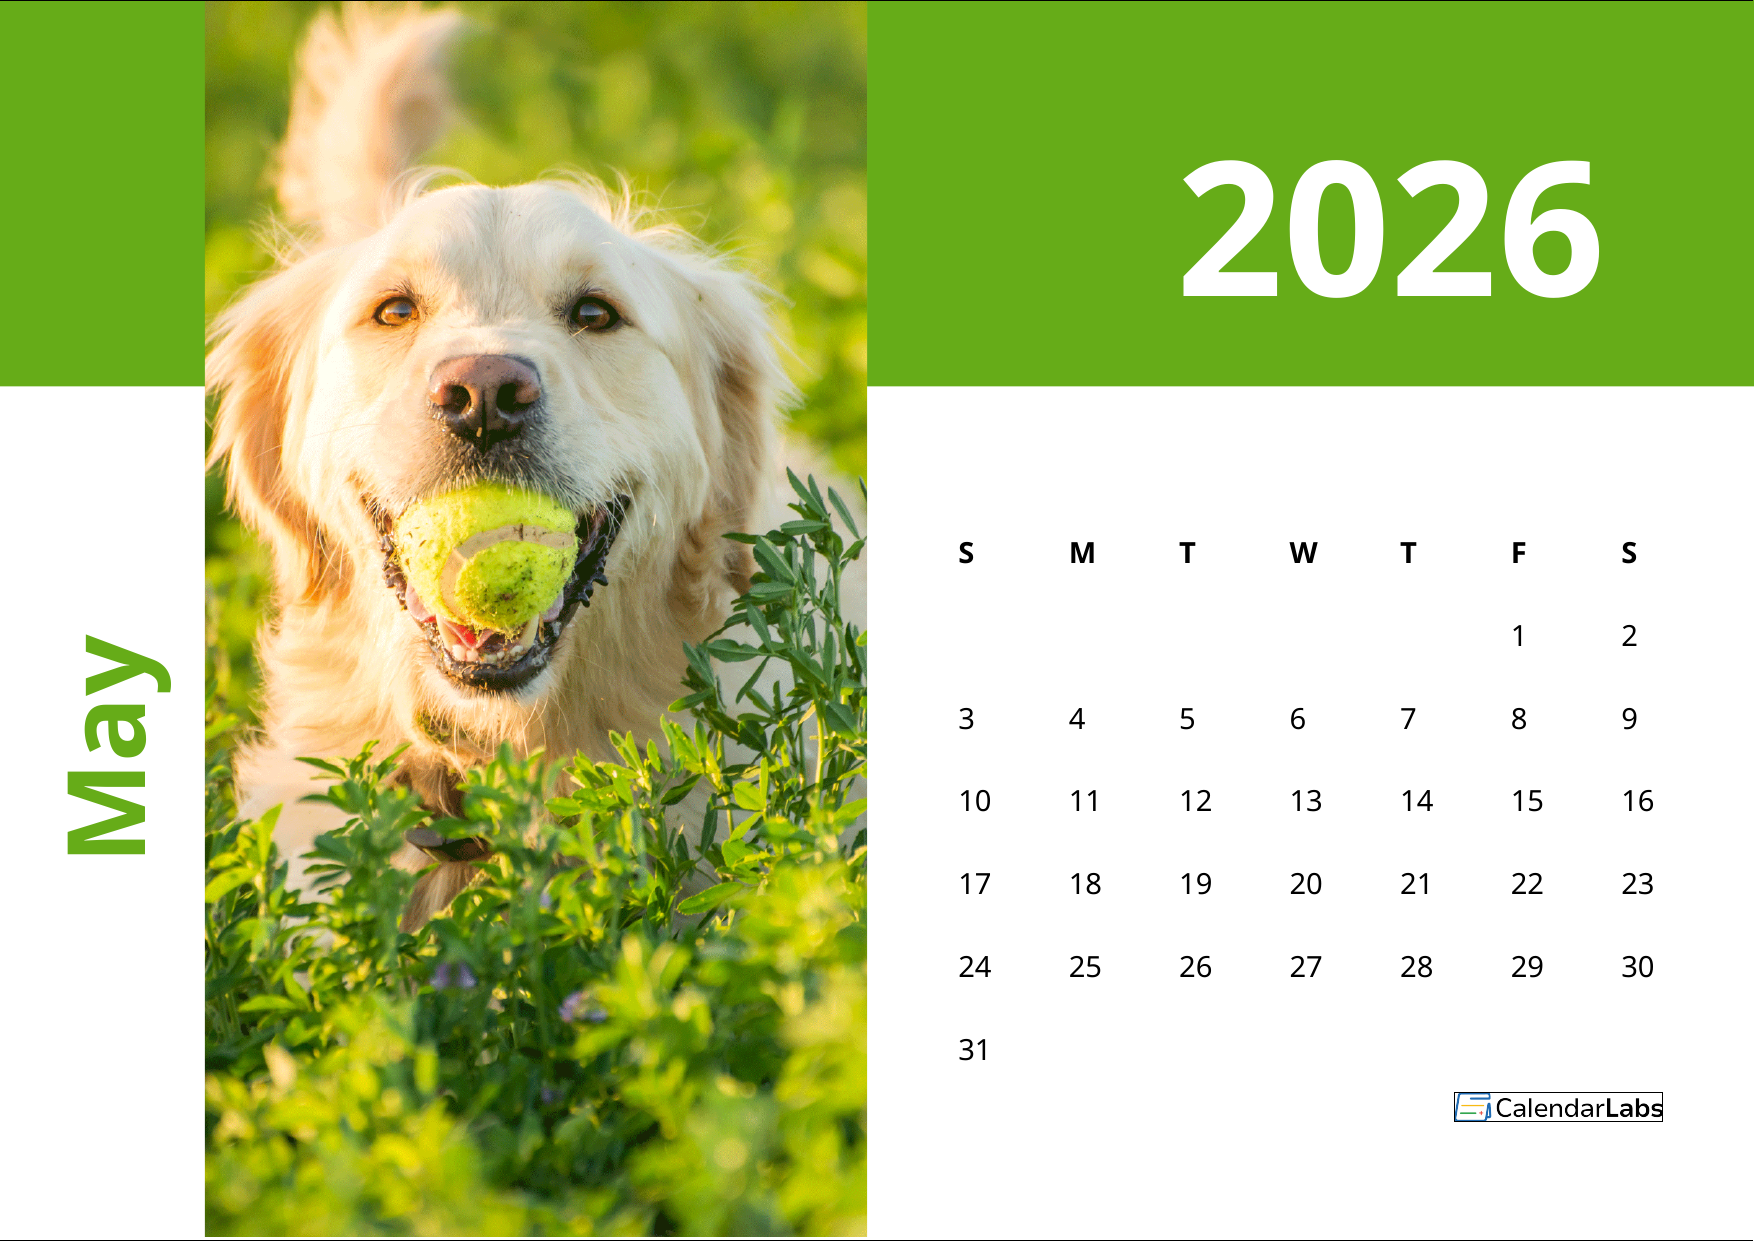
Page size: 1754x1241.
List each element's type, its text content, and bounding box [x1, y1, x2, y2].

table_cell May [0, 1, 206, 1240]
picture [1455, 1093, 1662, 1121]
table_cell [206, 1, 871, 1240]
table_cell [871, 1, 1753, 1240]
